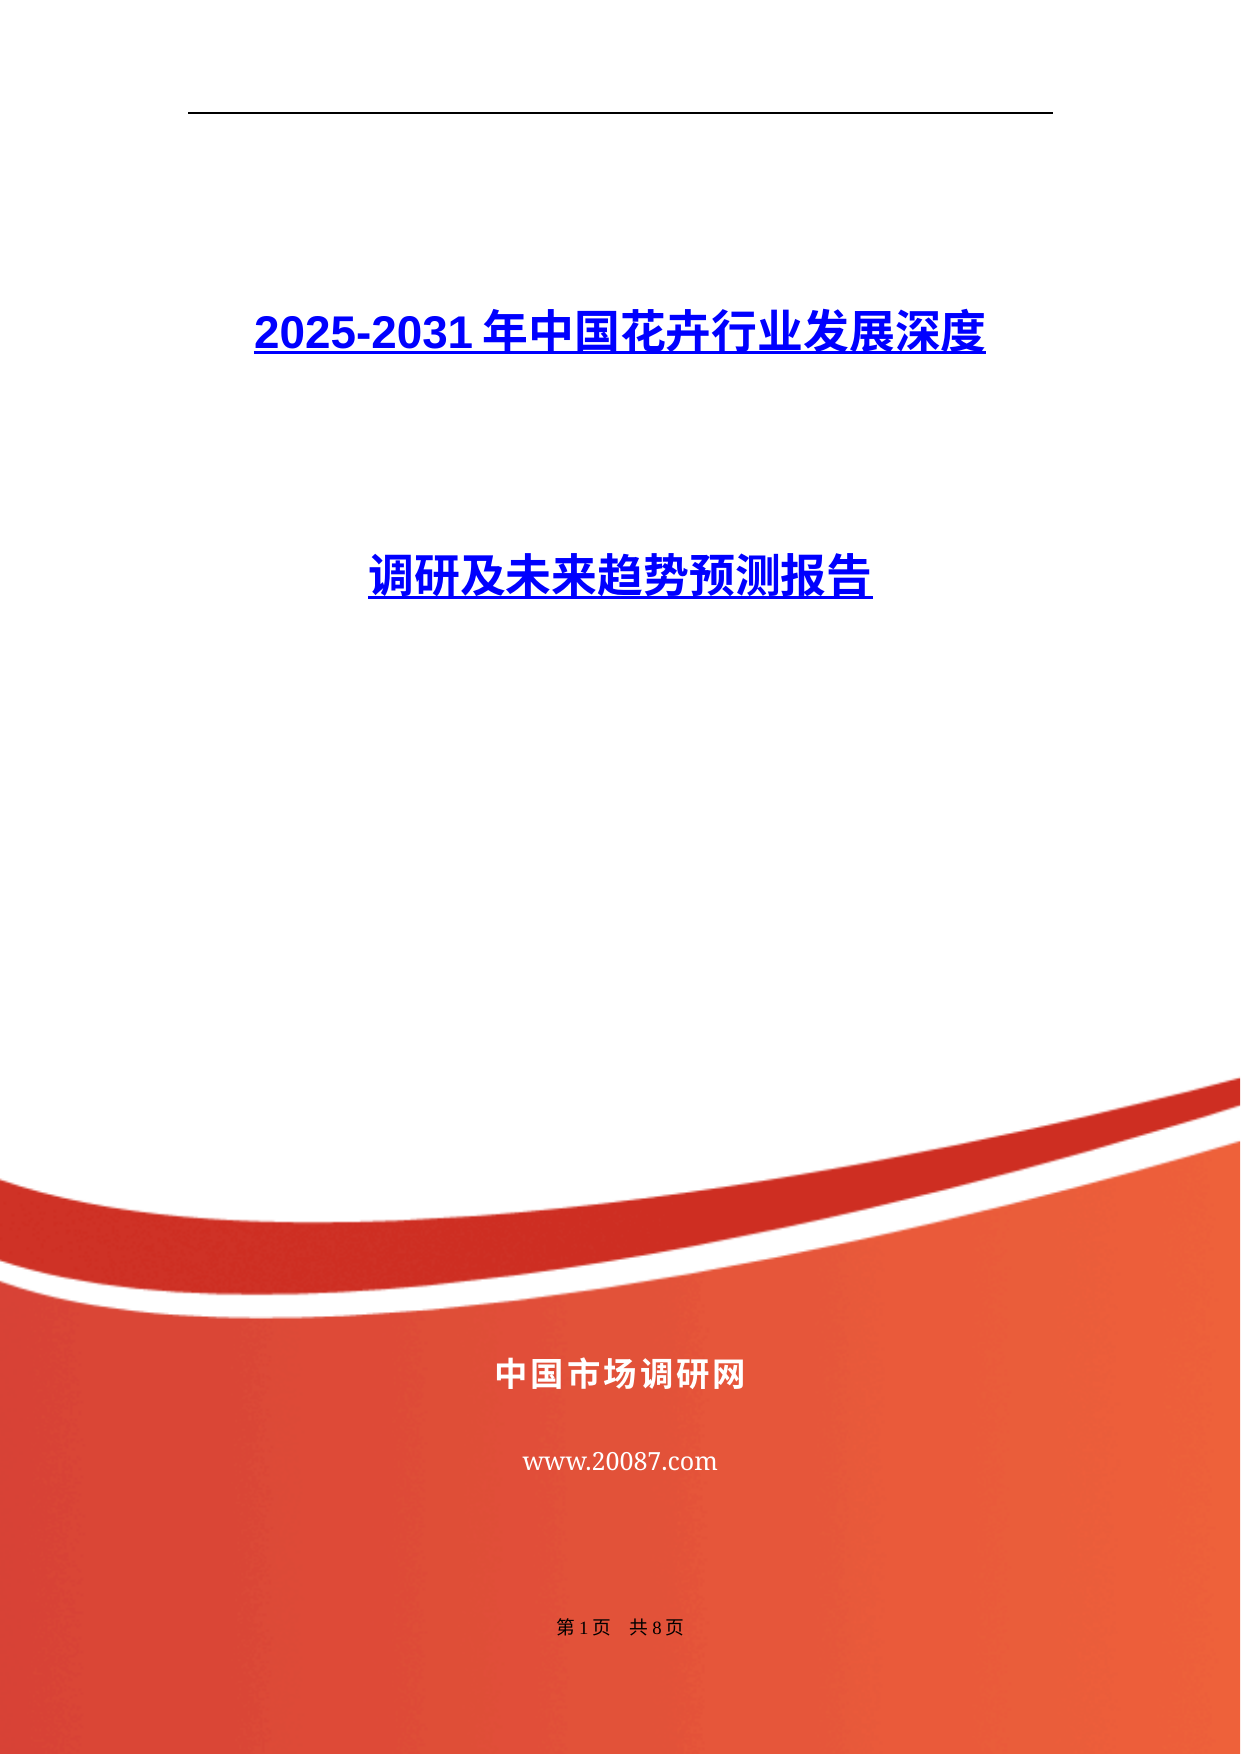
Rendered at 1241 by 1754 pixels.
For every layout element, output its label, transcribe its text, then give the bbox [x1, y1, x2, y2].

table_header 2025-2031年中国花卉行业发展深度调研及未来趋势预测报告 [188, 207, 1053, 773]
text www.20087.com [187, 1428, 1053, 1493]
subtitle 中国市场调研网 [187, 1339, 1053, 1404]
picture [0, 1006, 1241, 1754]
